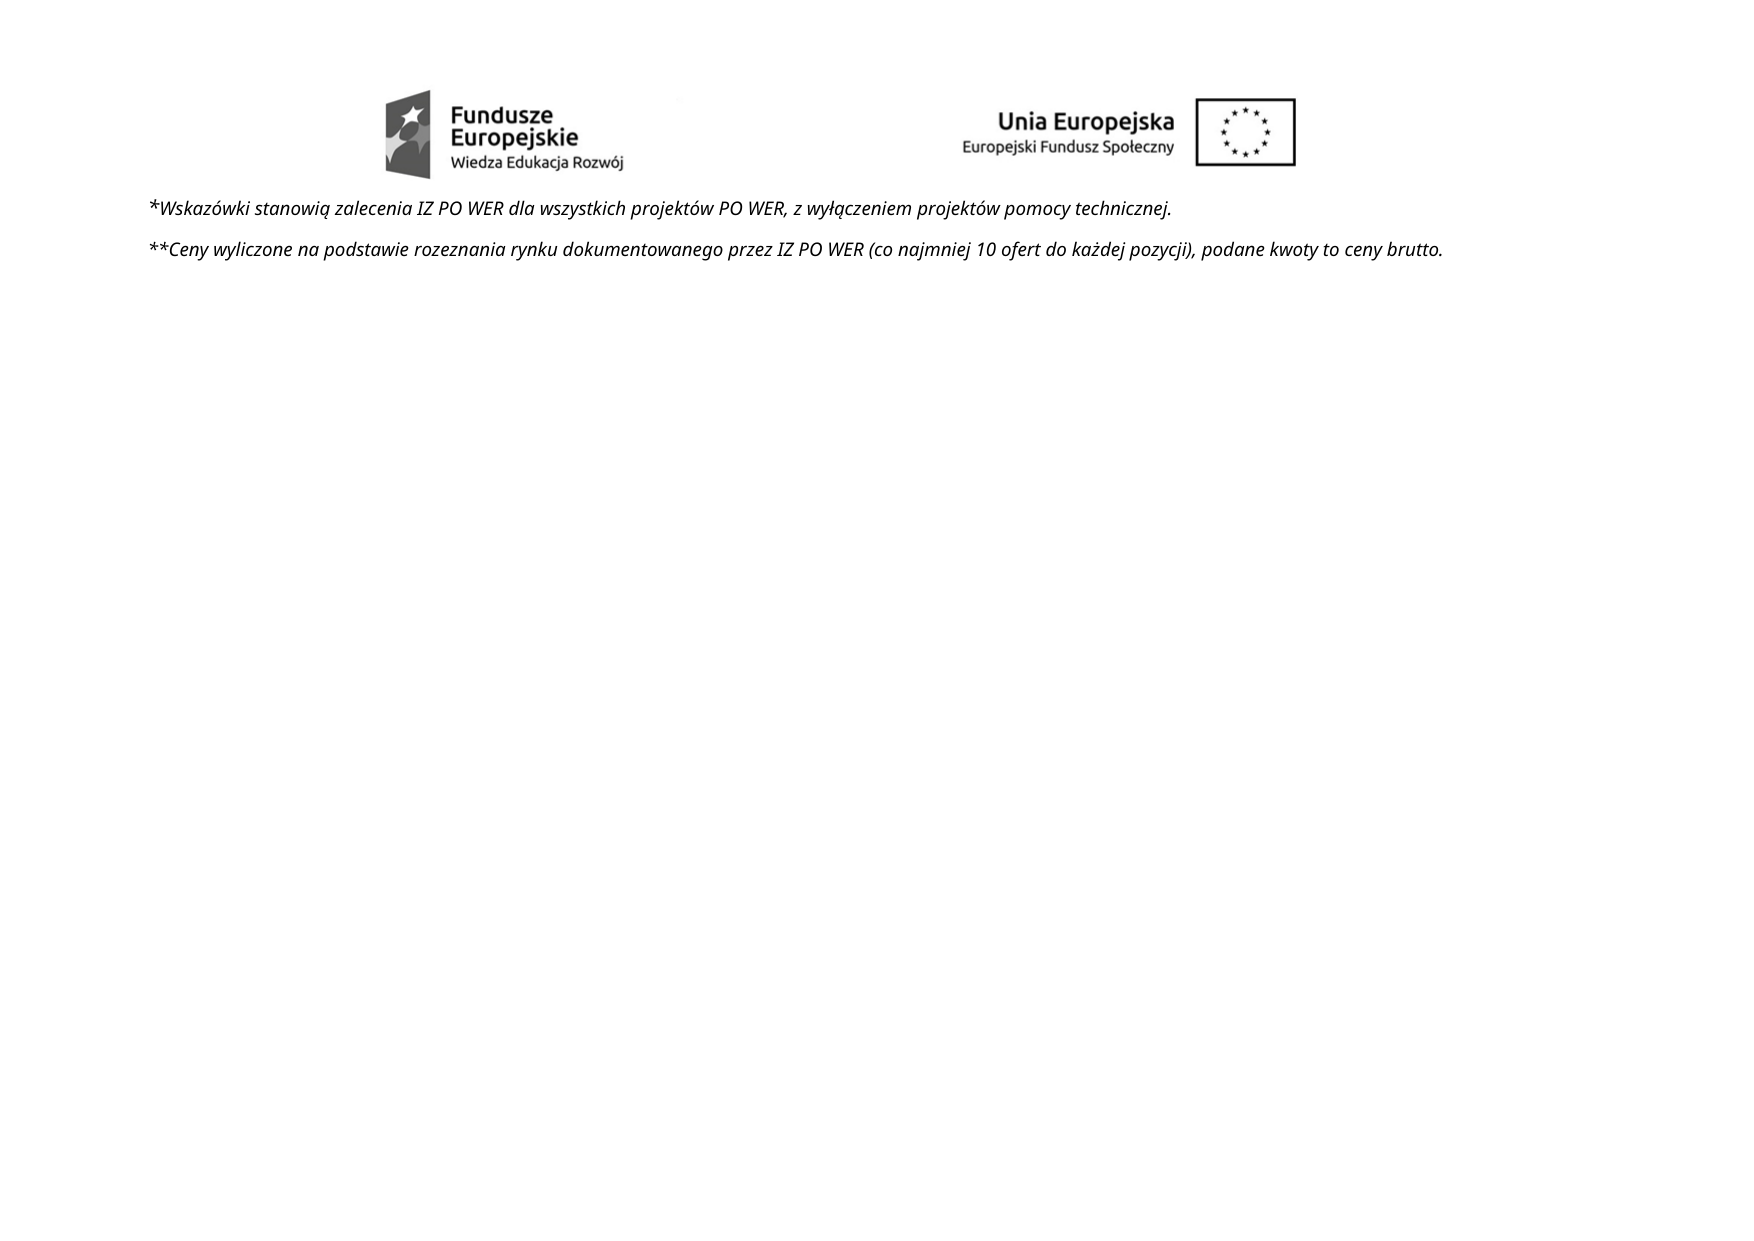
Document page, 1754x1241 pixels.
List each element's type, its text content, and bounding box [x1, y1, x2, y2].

text *Wskazówki stanowią zalecenia IZ PO WER dla wszystkich projektów PO WER, z wyłączeniem projektów pomocy technicznej. [44, 193, 1606, 221]
picture [369, 73, 1315, 193]
text **Ceny wyliczone na podstawie rozeznania rynku dokumentowanego przez IZ PO WER (co najmniej 10 ofert do każdej pozycji), podane kwoty to ceny brutto. [148, 236, 1606, 261]
